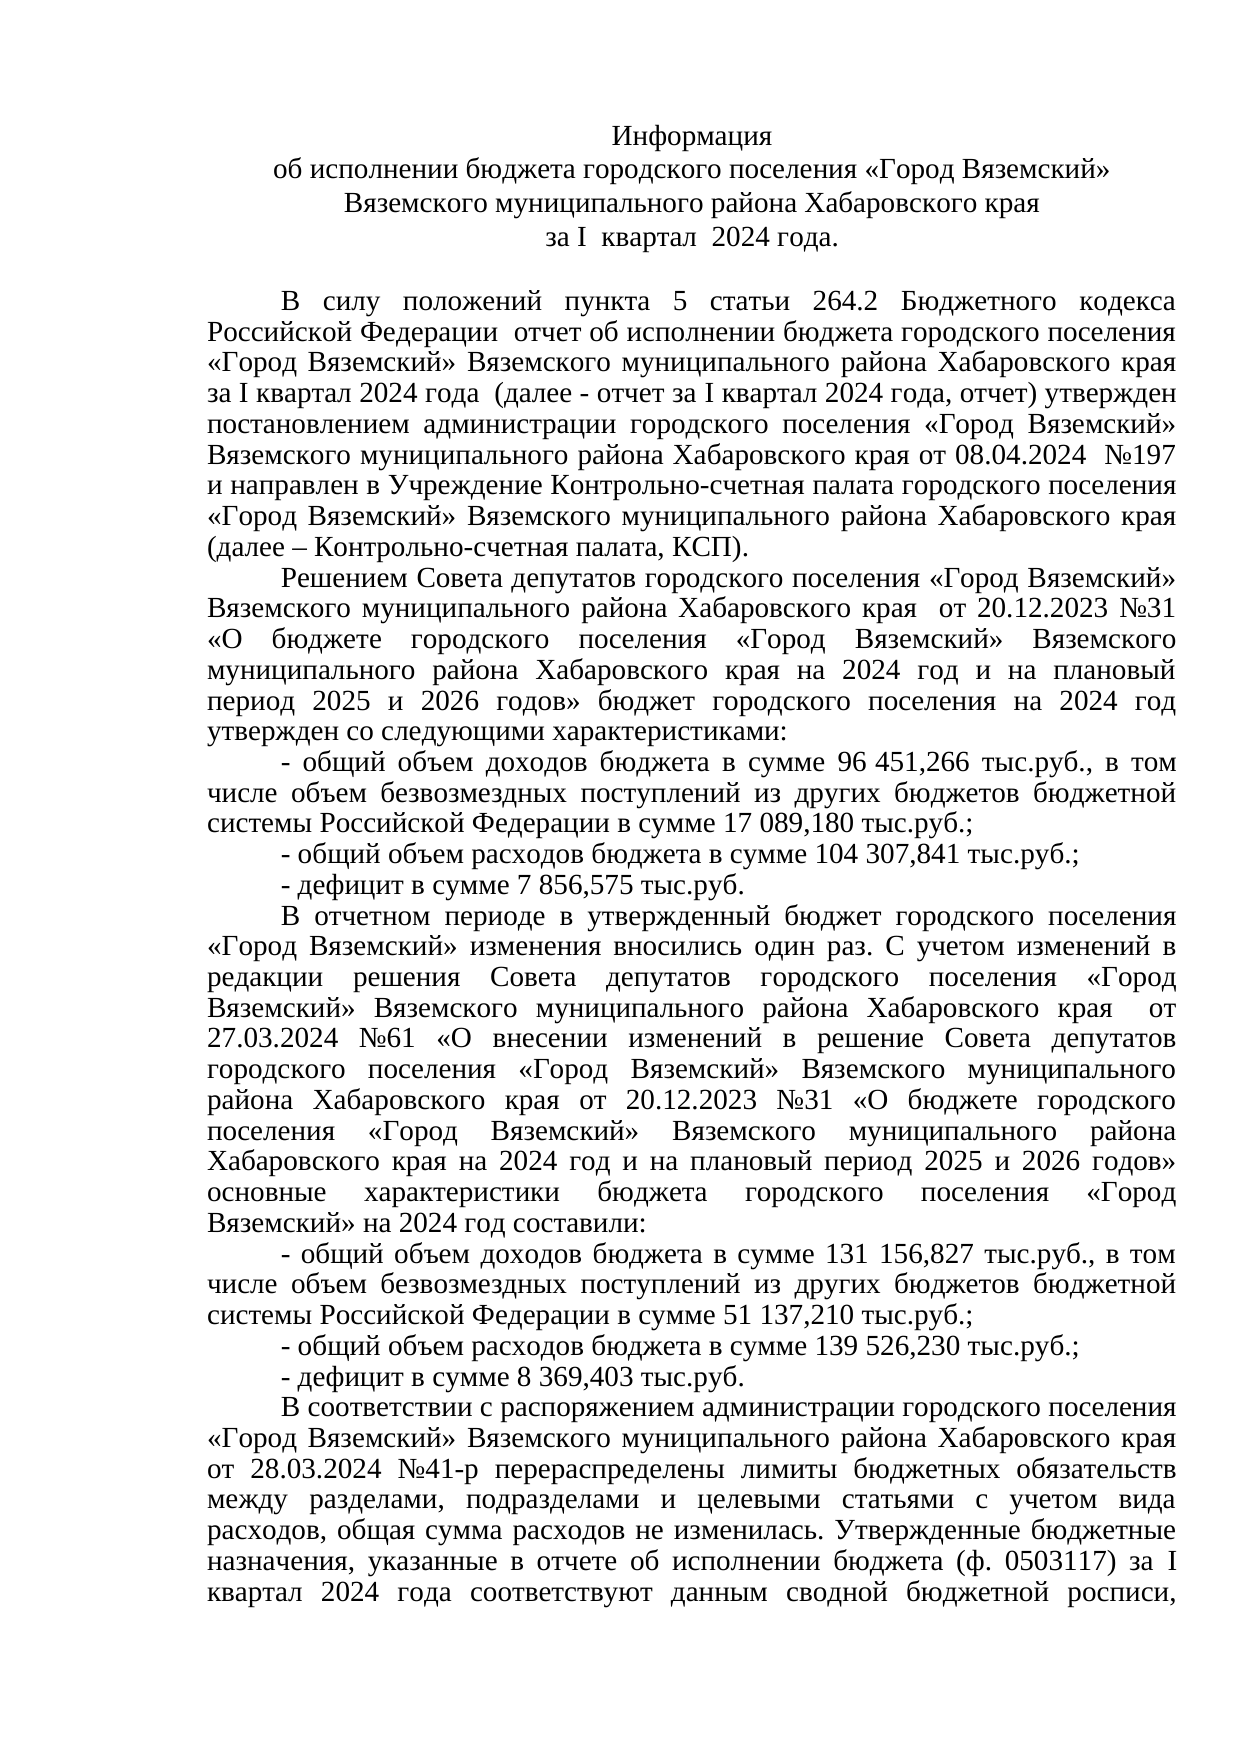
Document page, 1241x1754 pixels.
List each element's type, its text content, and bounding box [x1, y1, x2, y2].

text В отчетном периоде в утвержденный бюджет городского поселения «Город Вяземский» изменения вносились один раз. С учетом изменений в редакции решения Совета депутатов городского поселения «Город Вяземский» Вяземского муниципального района Хабаровского края от 27.03.2024 №61 «О внесении изменений в решение Совета депутатов городского поселения «Город Вяземский» Вяземского муниципального района Хабаровского края от 20.12.2023 №31 «О бюджете городского поселения «Город Вяземский» Вяземского муниципального района Хабаровского края на 2024 год и на плановый период 2025 и 2026 годов» основные характеристики бюджета городского поселения «Город Вяземский» на 2024 год составили: [207, 900, 1177, 1238]
text - дефицит в сумме 7 856,575 тыс.руб. [207, 870, 1177, 900]
text - общий объем расходов бюджета в сумме 104 307,841 тыс.руб.; [207, 839, 1177, 870]
text Решением Совета депутатов городского поселения «Город Вяземский» Вяземского муниципального района Хабаровского края от 20.12.2023 №31 «О бюджете городского поселения «Город Вяземский» Вяземского муниципального района Хабаровского края на 2024 год и на плановый период 2025 и 2026 годов» бюджет городского поселения на 2024 год утвержден со следующими характеристиками: [207, 562, 1177, 747]
text за I квартал 2024 года. [207, 219, 1177, 252]
text - общий объем расходов бюджета в сумме 139 526,230 тыс.руб.; [207, 1331, 1177, 1361]
text об исполнении бюджета городского поселения «Город Вяземский» [207, 152, 1177, 185]
text - дефицит в сумме 8 369,403 тыс.руб. [207, 1361, 1177, 1392]
text - общий объем доходов бюджета в сумме 131 156,827 тыс.руб., в том числе объем безвозмездных поступлений из других бюджетов бюджетной системы Российской Федерации в сумме 51 137,210 тыс.руб.; [207, 1238, 1177, 1331]
text - общий объем доходов бюджета в сумме 96 451,266 тыс.руб., в том числе объем безвозмездных поступлений из других бюджетов бюджетной системы Российской Федерации в сумме 17 089,180 тыс.руб.; [207, 747, 1177, 839]
text В силу положений пункта 5 статьи 264.2 Бюджетного кодекса Российской Федерации отчет об исполнении бюджета городского поселения «Город Вяземский» Вяземского муниципального района Хабаровского края за I квартал 2024 года (далее - отчет за I квартал 2024 года, отчет) утвержден постановлением администрации городского поселения «Город Вяземский» Вяземского муниципального района Хабаровского края от 08.04.2024 №197 и направлен в Учреждение Контрольно-счетная палата городского поселения «Город Вяземский» Вяземского муниципального района Хабаровского края (далее – Контрольно-счетная палата, КСП). [207, 286, 1177, 562]
text Информация [207, 118, 1177, 152]
text Вяземского муниципального района Хабаровского края [207, 185, 1177, 219]
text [207, 1392, 1177, 1607]
